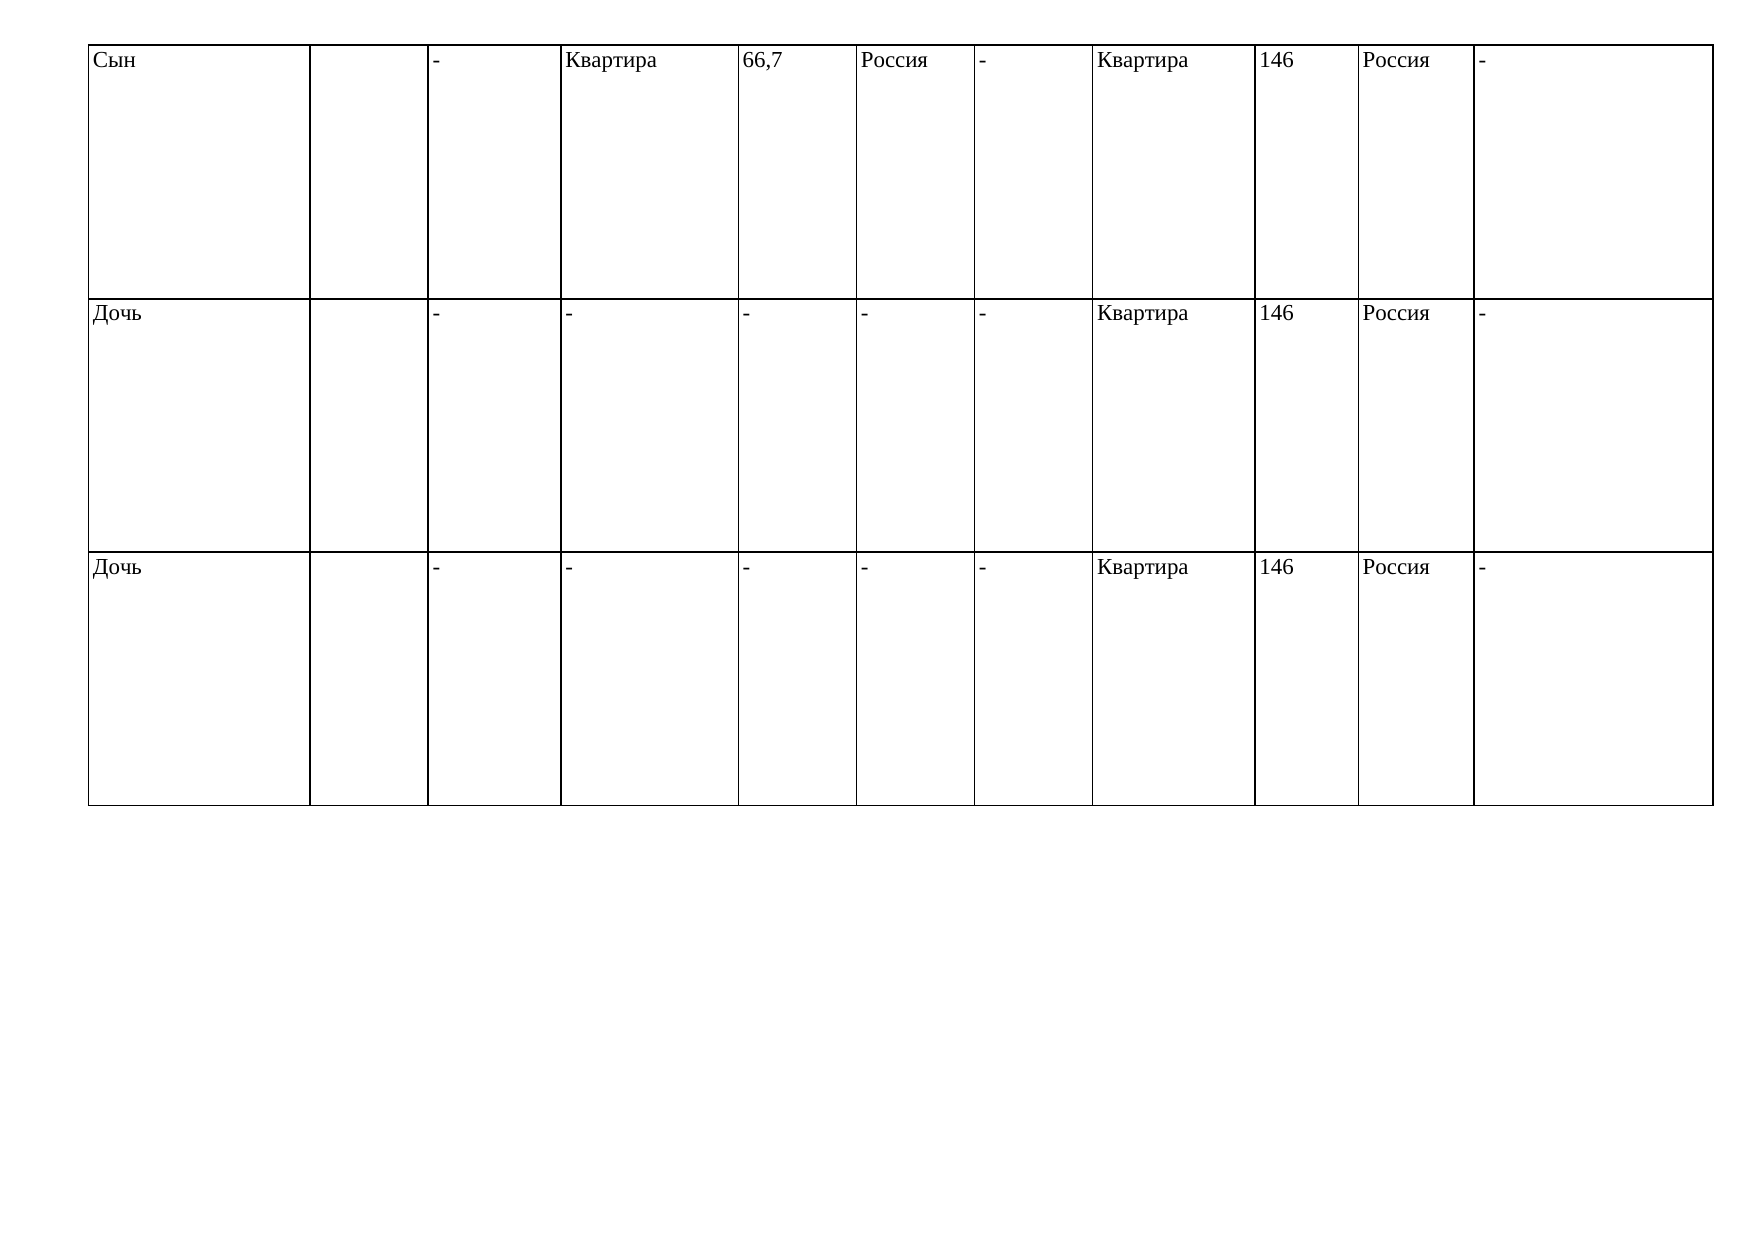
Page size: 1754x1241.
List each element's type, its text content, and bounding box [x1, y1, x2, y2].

table_cell Квартира [562, 46, 738, 298]
table_cell Россия [1359, 300, 1473, 551]
table_cell Квартира [1093, 300, 1254, 551]
table_cell - [857, 553, 974, 805]
table_cell - [429, 553, 560, 805]
table_cell - [739, 300, 856, 551]
table_cell - [562, 553, 738, 805]
table_cell Сын [89, 46, 309, 298]
table_cell - [562, 300, 738, 551]
table_cell Россия [1359, 553, 1473, 805]
table_cell 66,7 [739, 46, 856, 298]
table_cell [311, 46, 427, 298]
table_cell Квартира [1093, 46, 1254, 298]
table_cell Дочь [89, 553, 309, 805]
table_cell - [429, 300, 560, 551]
table_cell 146 [1256, 46, 1358, 298]
table_cell [311, 300, 427, 551]
table_cell - [1475, 553, 1712, 805]
table_cell Россия [857, 46, 974, 298]
table_cell 146 [1256, 300, 1358, 551]
table_cell - [975, 553, 1092, 805]
table_cell - [857, 300, 974, 551]
table_cell Дочь [89, 300, 309, 551]
table_cell - [975, 300, 1092, 551]
table_cell [311, 553, 427, 805]
table_cell - [975, 46, 1092, 298]
table_cell - [1475, 300, 1712, 551]
table_cell 146 [1256, 553, 1358, 805]
table_cell Россия [1359, 46, 1473, 298]
table_cell Квартира [1093, 553, 1254, 805]
table_cell - [739, 553, 856, 805]
table_cell - [429, 46, 560, 298]
table_cell - [1475, 46, 1712, 298]
